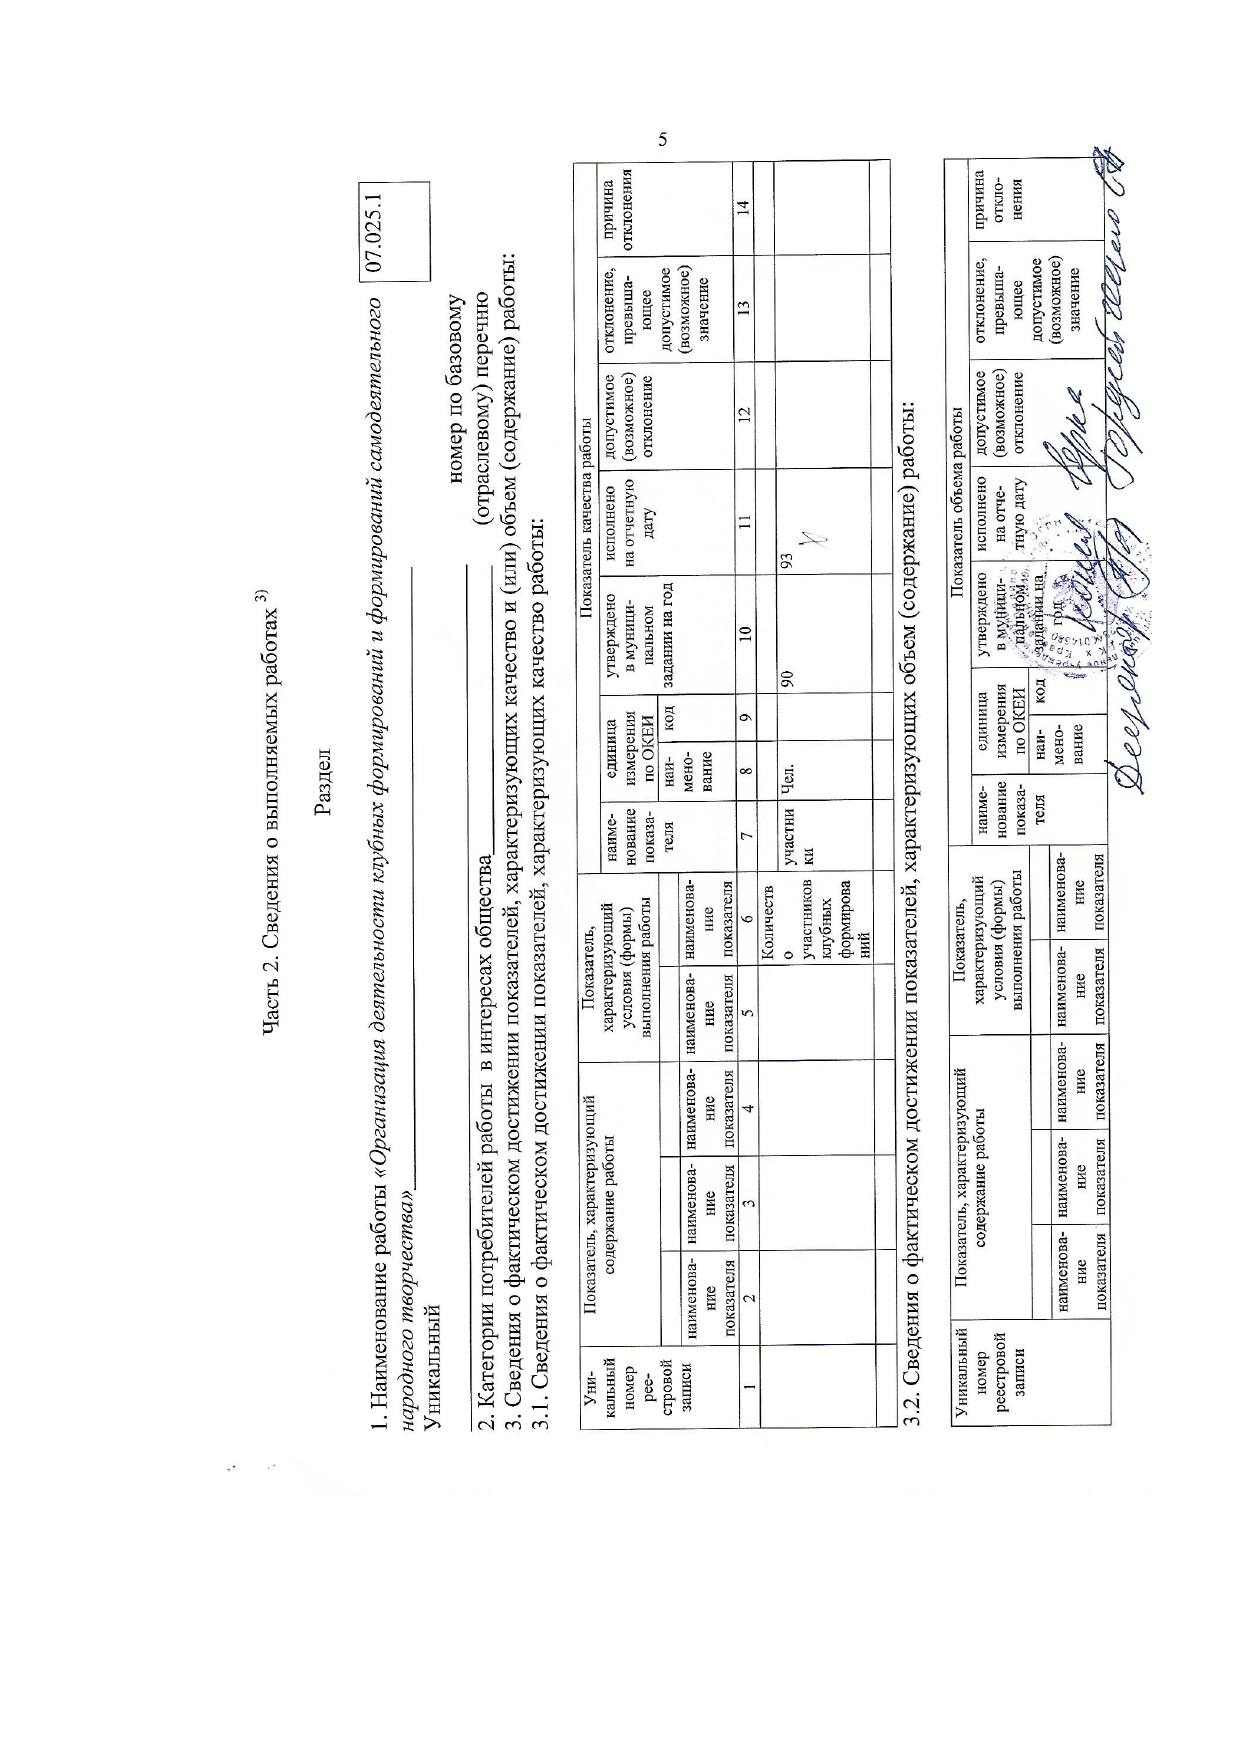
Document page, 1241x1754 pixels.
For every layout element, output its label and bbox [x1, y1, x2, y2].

picture [177, 118, 1152, 1496]
